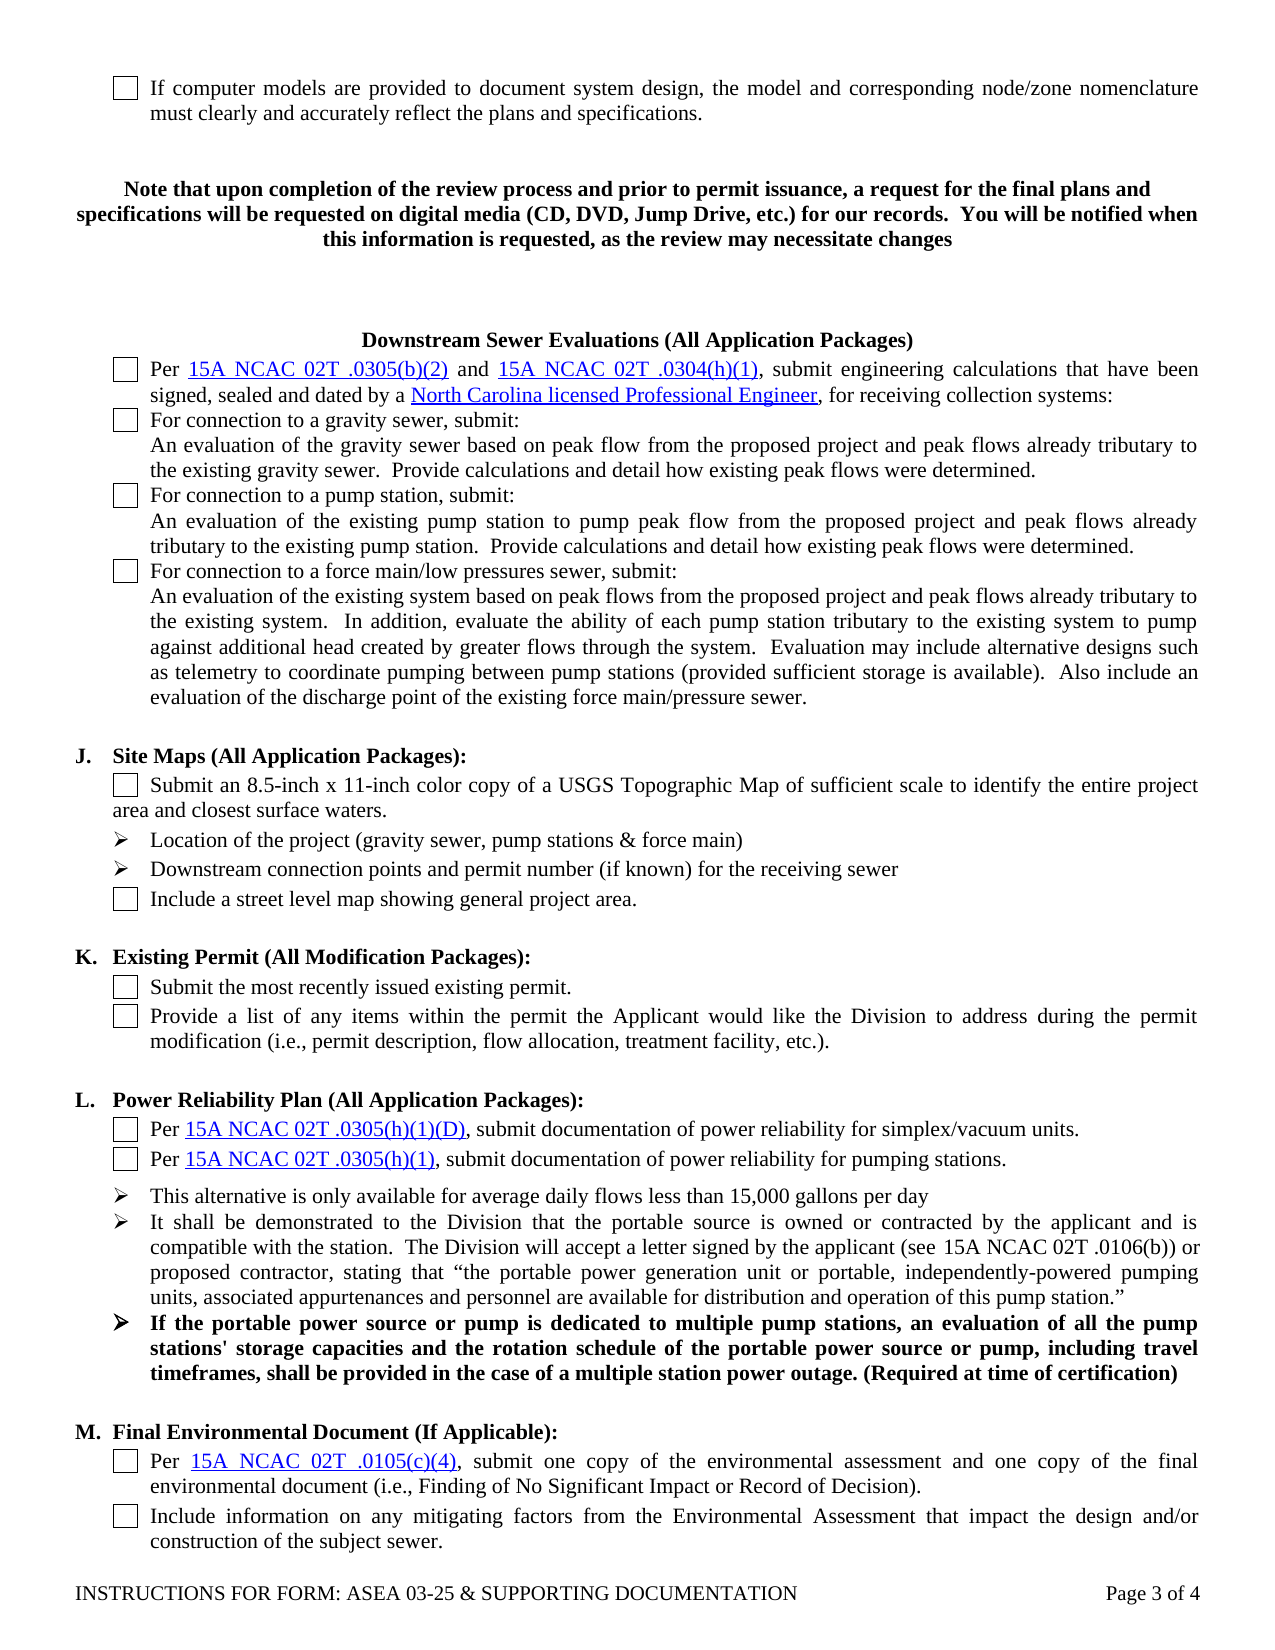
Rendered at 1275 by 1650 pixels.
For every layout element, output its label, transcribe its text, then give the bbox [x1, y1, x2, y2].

list An evaluation of the existing system based on peak flows from the proposed project and peak flows already tributary to the existing system. In addition, evaluate the ability of each pump station tributary to the existing system to pump against additional head created by greater flows through the system. Evaluation may include alternative designs such as telemetry to coordinate pumping between pump stations (provided sufficient storage is available). Also include an evaluation of the discharge point of the existing force main/pressure sewer. [150, 583, 1200, 709]
text Per 15A NCAC 02T .0105(c)(4), submit one copy of the environmental assessment and one copy of the final environmental document (i.e., Finding of No Significant Impact or Record of Decision). [112, 1448, 1200, 1498]
text Per 15A NCAC 02T .0305(h)(1)(D), submit documentation of power reliability for simplex/vacuum units. [112, 1116, 1200, 1142]
text Per 15A NCAC 02T .0305(h)(1), submit documentation of power reliability for pumping stations. [112, 1146, 1200, 1171]
text Note that upon completion of the review process and prior to permit issuance, a request for the final plans and specifications will be requested on digital media (CD, DVD, Jump Drive, etc.) for our records. You will be notified when this information is requested, as the review may necessitate changes [75, 176, 1200, 251]
list If the portable power source or pump is dedicated to multiple pump stations, an evaluation of all the pump stations' storage capacities and the rotation schedule of the portable power source or pump, including travel timeframes, shall be provided in the case of a multiple station power outage. (Required at time of certification) [112, 1309, 1200, 1385]
text Submit the most recently issued existing permit. [112, 974, 1200, 999]
text If computer models are provided to document system design, the model and corresponding node/zone nomenclature must clearly and accurately reflect the plans and specifications. [112, 75, 1200, 125]
text Include information on any mitigating factors from the Environmental Assessment that impact the design and/or construction of the subject sewer. [112, 1503, 1200, 1553]
list Existing Permit (All Modification Packages): [75, 944, 1200, 969]
text Submit an 8.5-inch x 11-inch color copy of a USGS Topographic Map of sufficient scale to identify the entire project area and closest surface waters. [112, 772, 1200, 823]
list An evaluation of the gravity sewer based on peak flow from the proposed project and peak flows already tributary to the existing gravity sewer. Provide calculations and detail how existing peak flows were determined. [150, 432, 1200, 482]
list For connection to a gravity sewer, submit: [112, 407, 1200, 432]
list Site Maps (All Application Packages): [75, 743, 1200, 768]
list An evaluation of the existing pump station to pump peak flow from the proposed project and peak flows already tributary to the existing pump station. Provide calculations and detail how existing peak flows were determined. [150, 508, 1200, 558]
list Per 15A NCAC 02T .0305(b)(2) and 15A NCAC 02T .0304(h)(1), submit engineering calculations that have been signed, sealed and dated by a North Carolina licensed Professional Engineer, for receiving collection systems: [112, 356, 1200, 407]
list Final Environmental Document (If Applicable): [75, 1419, 1200, 1444]
list It shall be demonstrated to the Division that the portable source is owned or contracted by the applicant and is compatible with the station. The Division will accept a letter signed by the applicant (see 15A NCAC 02T .0106(b)) or proposed contractor, stating that “the portable power generation unit or portable, independently-powered pumping units, associated appurtenances and personnel are available for distribution and operation of this pump station.” [112, 1209, 1200, 1309]
list Location of the project (gravity sewer, pump stations & force main) [112, 827, 1200, 852]
list Power Reliability Plan (All Application Packages): [75, 1087, 1200, 1112]
list For connection to a pump station, submit: [112, 482, 1200, 508]
list Downstream connection points and permit number (if known) for the receiving sewer [112, 856, 1200, 881]
text Include a street level map showing general project area. [112, 886, 1200, 911]
text Downstream Sewer Evaluations (All Application Packages) [75, 327, 1200, 352]
list This alternative is only available for average daily flows less than 15,000 gallons per day [112, 1183, 1200, 1209]
list For connection to a force main/low pressures sewer, submit: [112, 558, 1200, 583]
text Provide a list of any items within the permit the Applicant would like the Division to address during the permit modification (i.e., permit description, flow allocation, treatment facility, etc.). [112, 1003, 1200, 1053]
